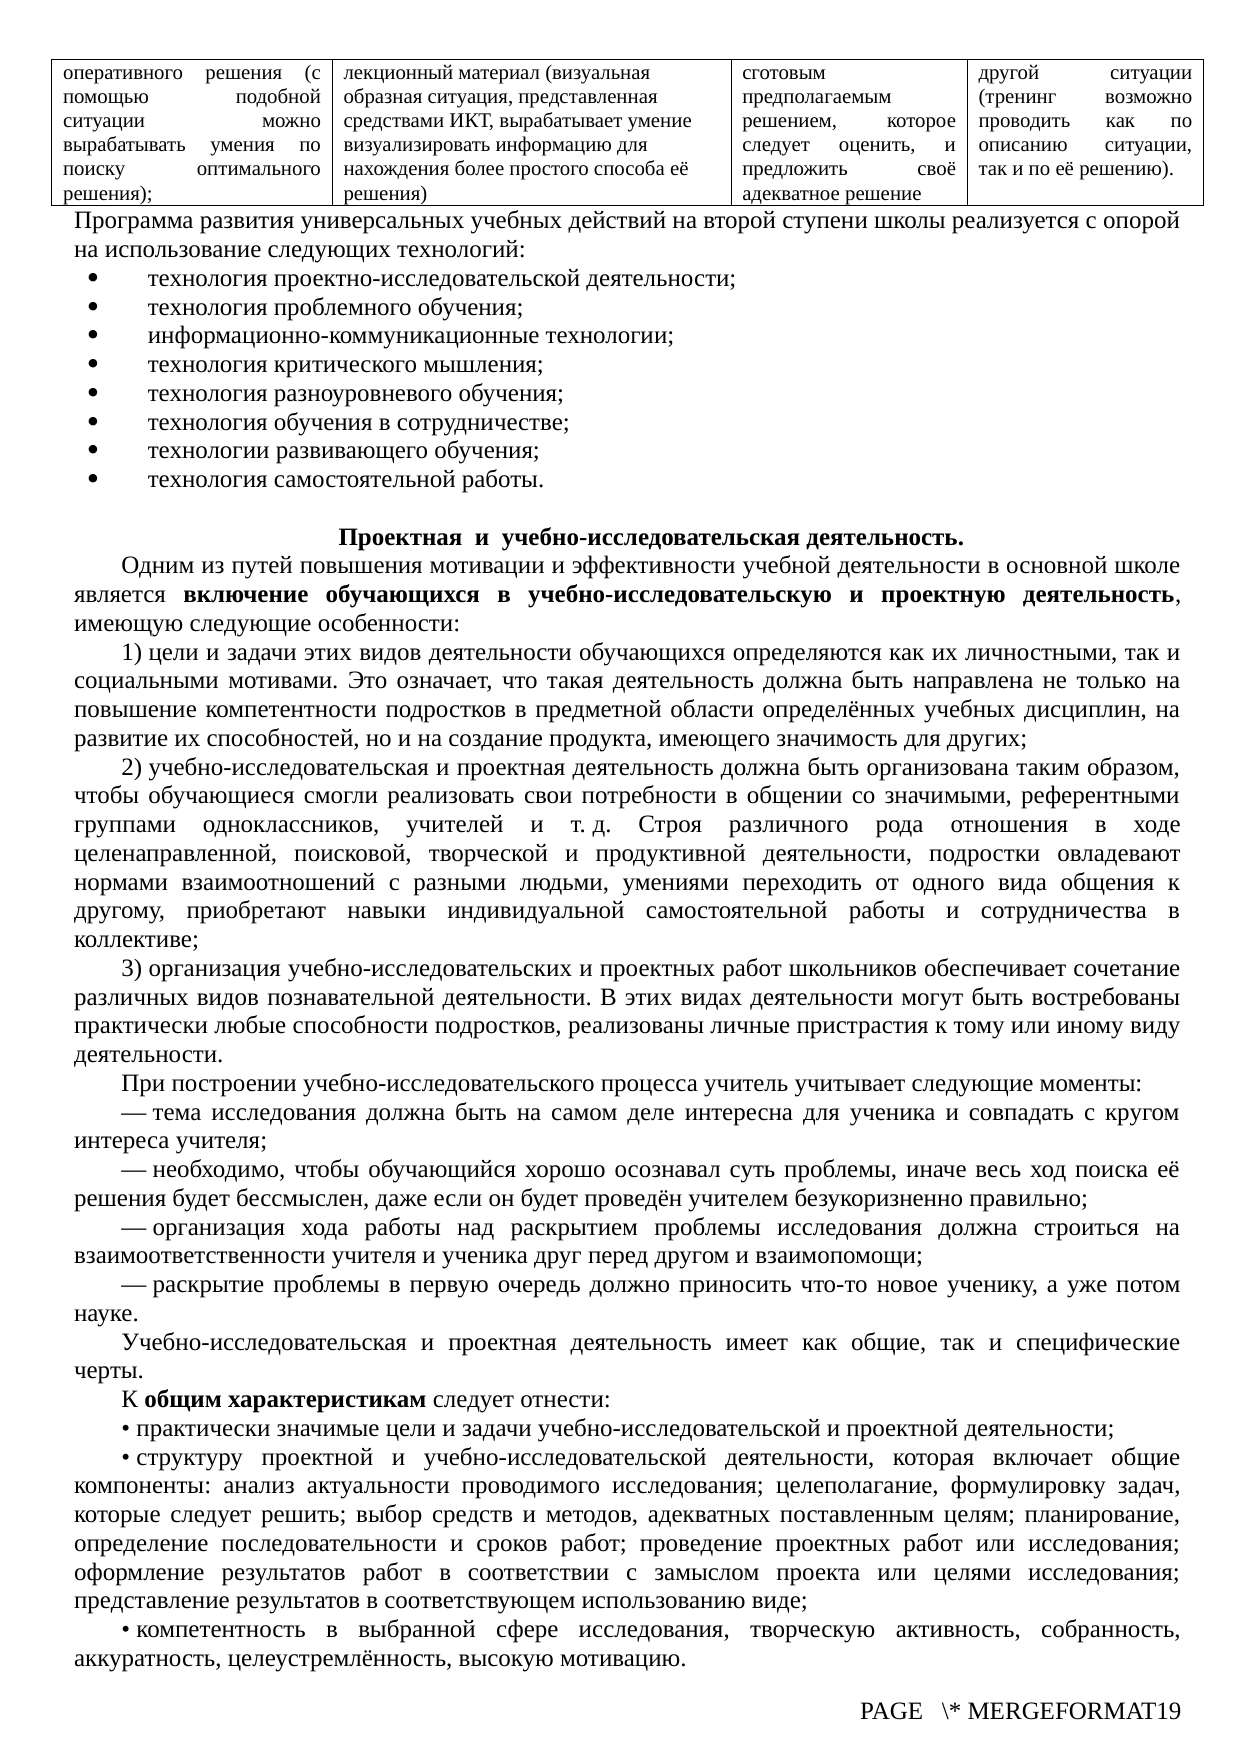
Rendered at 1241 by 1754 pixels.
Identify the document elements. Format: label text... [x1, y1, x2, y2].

list технология проблемного обучения; [89, 292, 1181, 321]
text — тема исследования должна быть на самом деле интересна для ученика и совпадать с кругом интереса учителя; [74, 1097, 1181, 1154]
text 3) организация учебно-исследовательских и проектных работ школьников обеспечивает сочетание различных видов познавательной деятельности. В этих видах деятельности могут быть востребованы практически любые способности подростков, реализованы личные пристрастия к тому или иному виду деятельности. [74, 953, 1181, 1068]
list информационно-коммуникационные технологии; [89, 321, 1181, 349]
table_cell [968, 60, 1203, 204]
text 2) учебно-исследовательская и проектная деятельность должна быть организована таким образом, чтобы обучающиеся смогли реализовать свои потребности в общении со значимыми, референтными группами одноклассников, учителей и т. д. Строя различного рода отношения в ходе целенаправленной, поисковой, творческой и продуктивной деятельности, подростки овладевают нормами взаимоотношений с разными людьми, умениями переходить от одного вида общения к другому, приобретают навыки индивидуальной самостоятельной работы и сотрудничества в коллективе; [74, 752, 1181, 953]
text 1) цели и задачи этих видов деятельности обучающихся определяются как их личностными, так и социальными мотивами. Это означает, что такая деятельность должна быть направлена не только на повышение компетентности подростков в предметной области определённых учебных дисциплин, на развитие их способностей, но и на создание продукта, имеющего значимость для других; [74, 637, 1181, 752]
text — организация хода работы над раскрытием проблемы исследования должна строиться на взаимоответственности учителя и ученика друг перед другом и взаимопомощи; [74, 1212, 1181, 1269]
text Учебно-исследовательская и проектная деятельность имеет как общие, так и специфические черты. [74, 1327, 1181, 1384]
list технология самостоятельной работы. [89, 464, 1181, 493]
text • практически значимые цели и задачи учебно-исследовательской и проектной деятельности; [74, 1413, 1181, 1442]
list технология проектно-исследовательской деятельности; [89, 263, 1181, 292]
list технология обучения в сотрудничестве; [89, 407, 1181, 436]
list технология критического мышления; [89, 349, 1181, 378]
text При построении учебно-исследовательского процесса учитель учитывает следующие моменты: [74, 1068, 1181, 1097]
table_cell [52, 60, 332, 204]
text К общим характеристикам следует отнести: [74, 1384, 1181, 1413]
text • структуру проектной и учебно-исследовательской деятельности, которая включает общие компоненты: анализ актуальности проводимого исследования; целеполагание, формулировку задач, которые следует решить; выбор средств и методов, адекватных поставленным целям; планирование, определение последовательности и сроков работ; проведение проектных работ или исследования; оформление результатов работ в соответствии с замыслом проекта или целями исследования; представление результатов в соответствующем использованию виде; [74, 1442, 1181, 1614]
text Программа развития универсальных учебных действий на второй ступени школы реализуется с опорой на использование следующих технологий: [74, 206, 1181, 263]
list технологии развивающего обучения; [89, 436, 1181, 464]
text Одним из путей повышения мотивации и эффективности учебной деятельности в основной школе является включение обучающихся в учебно-исследовательскую и проектную деятельность, имеющую следующие особенности: [74, 551, 1181, 637]
text Проектная и учебно-исследовательская деятельность. [74, 522, 1181, 551]
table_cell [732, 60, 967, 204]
text — необходимо, чтобы обучающийся хорошо осознавал суть проблемы, иначе весь ход поиска её решения будет бессмыслен, даже если он будет проведён учителем безукоризненно правильно; [74, 1154, 1181, 1212]
text — раскрытие проблемы в первую очередь должно приносить что-то новое ученику, а уже потом науке. [74, 1269, 1181, 1327]
text • компетентность в выбранной сфере исследования, творческую активность, собранность, аккуратность, целеустремлённость, высокую мотивацию. [74, 1614, 1181, 1672]
list технология разноуровневого обучения; [89, 378, 1181, 407]
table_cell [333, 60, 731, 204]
